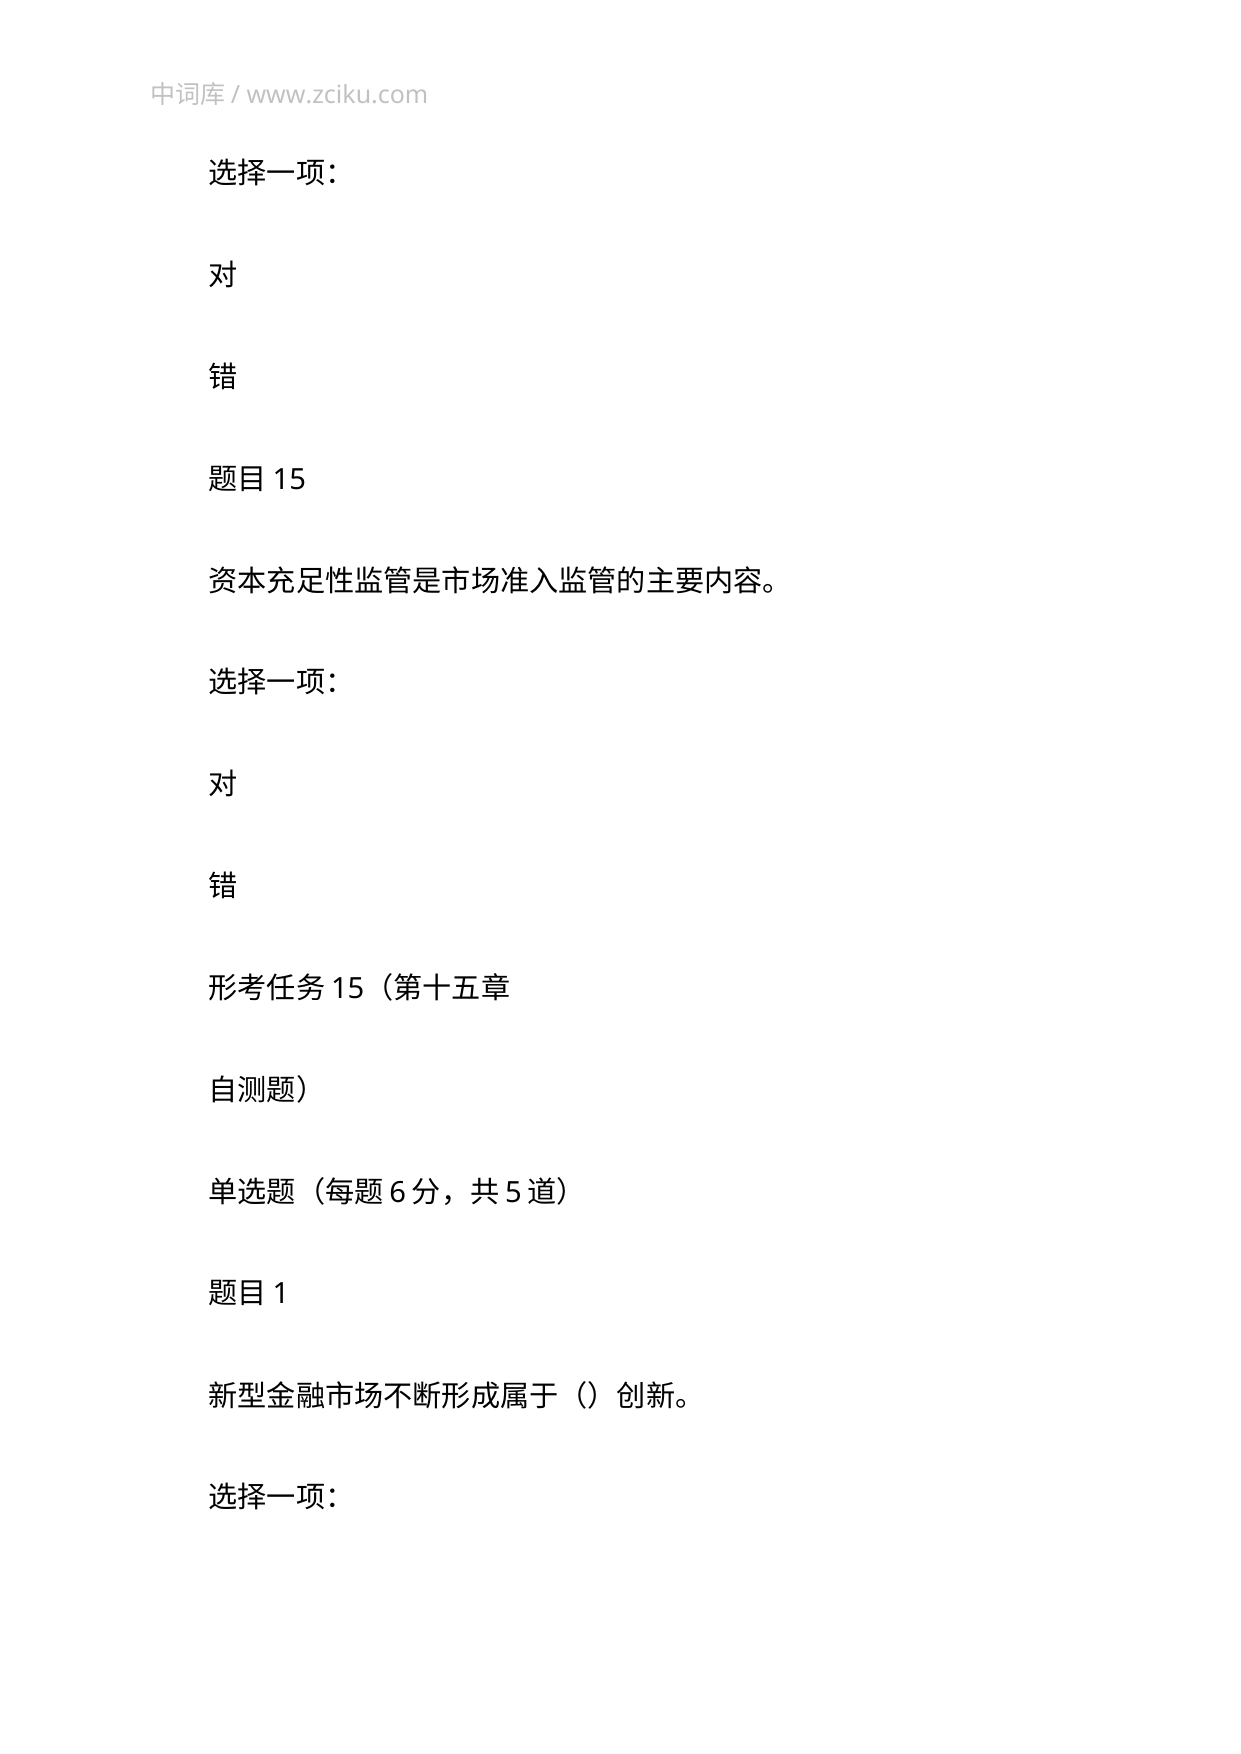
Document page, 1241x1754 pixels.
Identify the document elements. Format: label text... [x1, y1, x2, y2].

text 题目1 [150, 1270, 1090, 1312]
text 资本充足性监管是市场准入监管的主要内容。 [150, 557, 1090, 599]
text 对 [150, 252, 1090, 294]
text 错 [150, 863, 1090, 905]
text 新型金融市场不断形成属于（）创新。 [150, 1372, 1090, 1414]
text 单选题（每题6分，共5道） [150, 1168, 1090, 1211]
text 自测题） [150, 1066, 1090, 1109]
text 选择一项： [150, 659, 1090, 701]
text 题目15 [150, 455, 1090, 498]
text 选择一项： [150, 1474, 1090, 1516]
text 选择一项： [150, 150, 1090, 192]
text 形考任务15（第十五章 [150, 964, 1090, 1007]
text 错 [150, 353, 1090, 396]
text 对 [150, 761, 1090, 803]
